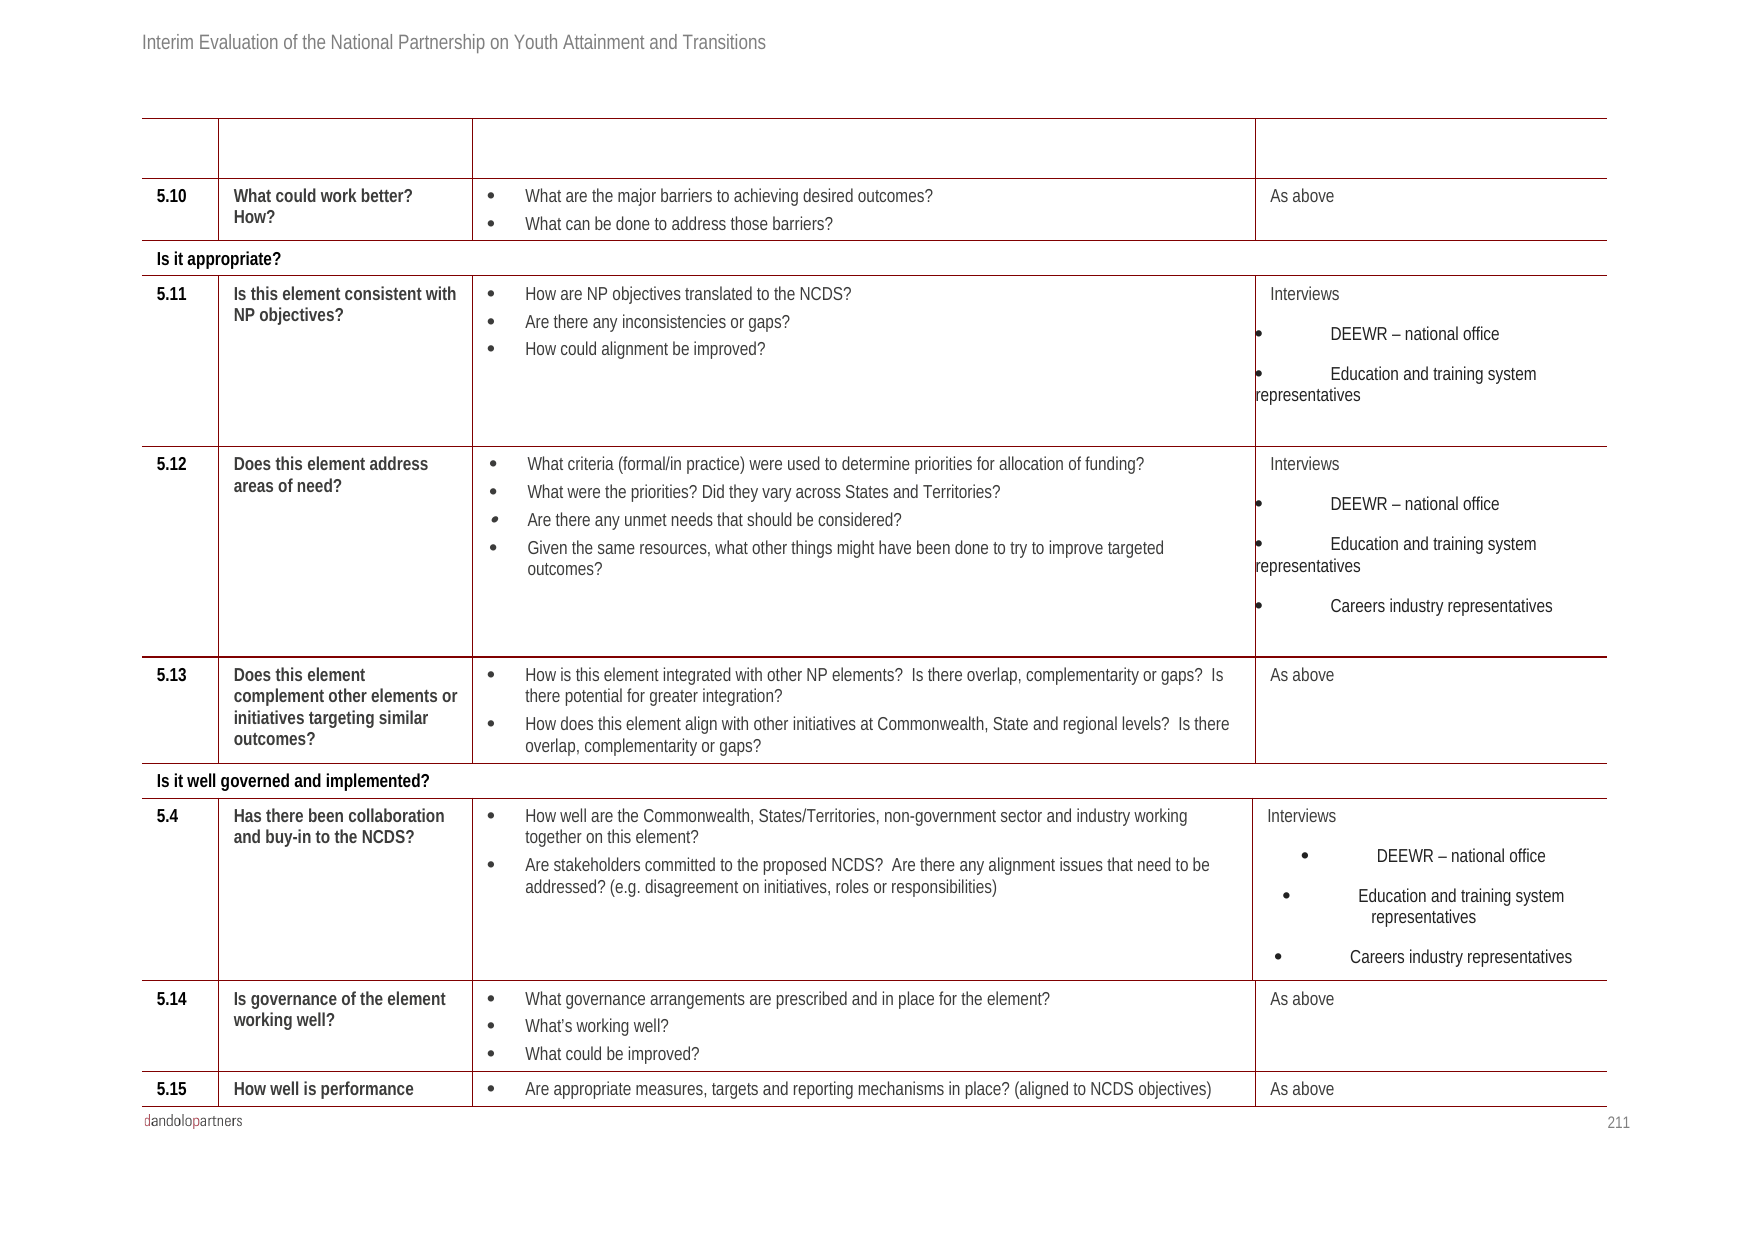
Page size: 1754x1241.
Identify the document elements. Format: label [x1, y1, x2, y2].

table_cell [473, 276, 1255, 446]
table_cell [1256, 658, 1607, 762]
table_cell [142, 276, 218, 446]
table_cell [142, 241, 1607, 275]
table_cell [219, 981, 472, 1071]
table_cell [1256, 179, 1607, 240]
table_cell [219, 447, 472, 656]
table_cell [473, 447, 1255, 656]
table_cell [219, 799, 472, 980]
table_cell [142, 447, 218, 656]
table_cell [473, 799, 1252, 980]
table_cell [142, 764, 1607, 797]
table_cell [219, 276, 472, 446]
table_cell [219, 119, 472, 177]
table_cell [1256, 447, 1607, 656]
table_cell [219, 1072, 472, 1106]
picture [144, 1114, 242, 1129]
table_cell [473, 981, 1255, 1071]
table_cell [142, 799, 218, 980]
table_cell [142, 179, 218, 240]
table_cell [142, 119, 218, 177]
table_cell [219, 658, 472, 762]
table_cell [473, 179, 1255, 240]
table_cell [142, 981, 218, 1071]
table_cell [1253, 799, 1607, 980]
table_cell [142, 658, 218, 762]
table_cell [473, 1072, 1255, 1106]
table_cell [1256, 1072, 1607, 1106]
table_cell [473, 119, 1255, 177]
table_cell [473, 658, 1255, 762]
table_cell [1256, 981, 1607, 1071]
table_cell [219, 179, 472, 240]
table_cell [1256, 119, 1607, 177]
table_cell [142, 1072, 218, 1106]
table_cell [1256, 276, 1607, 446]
